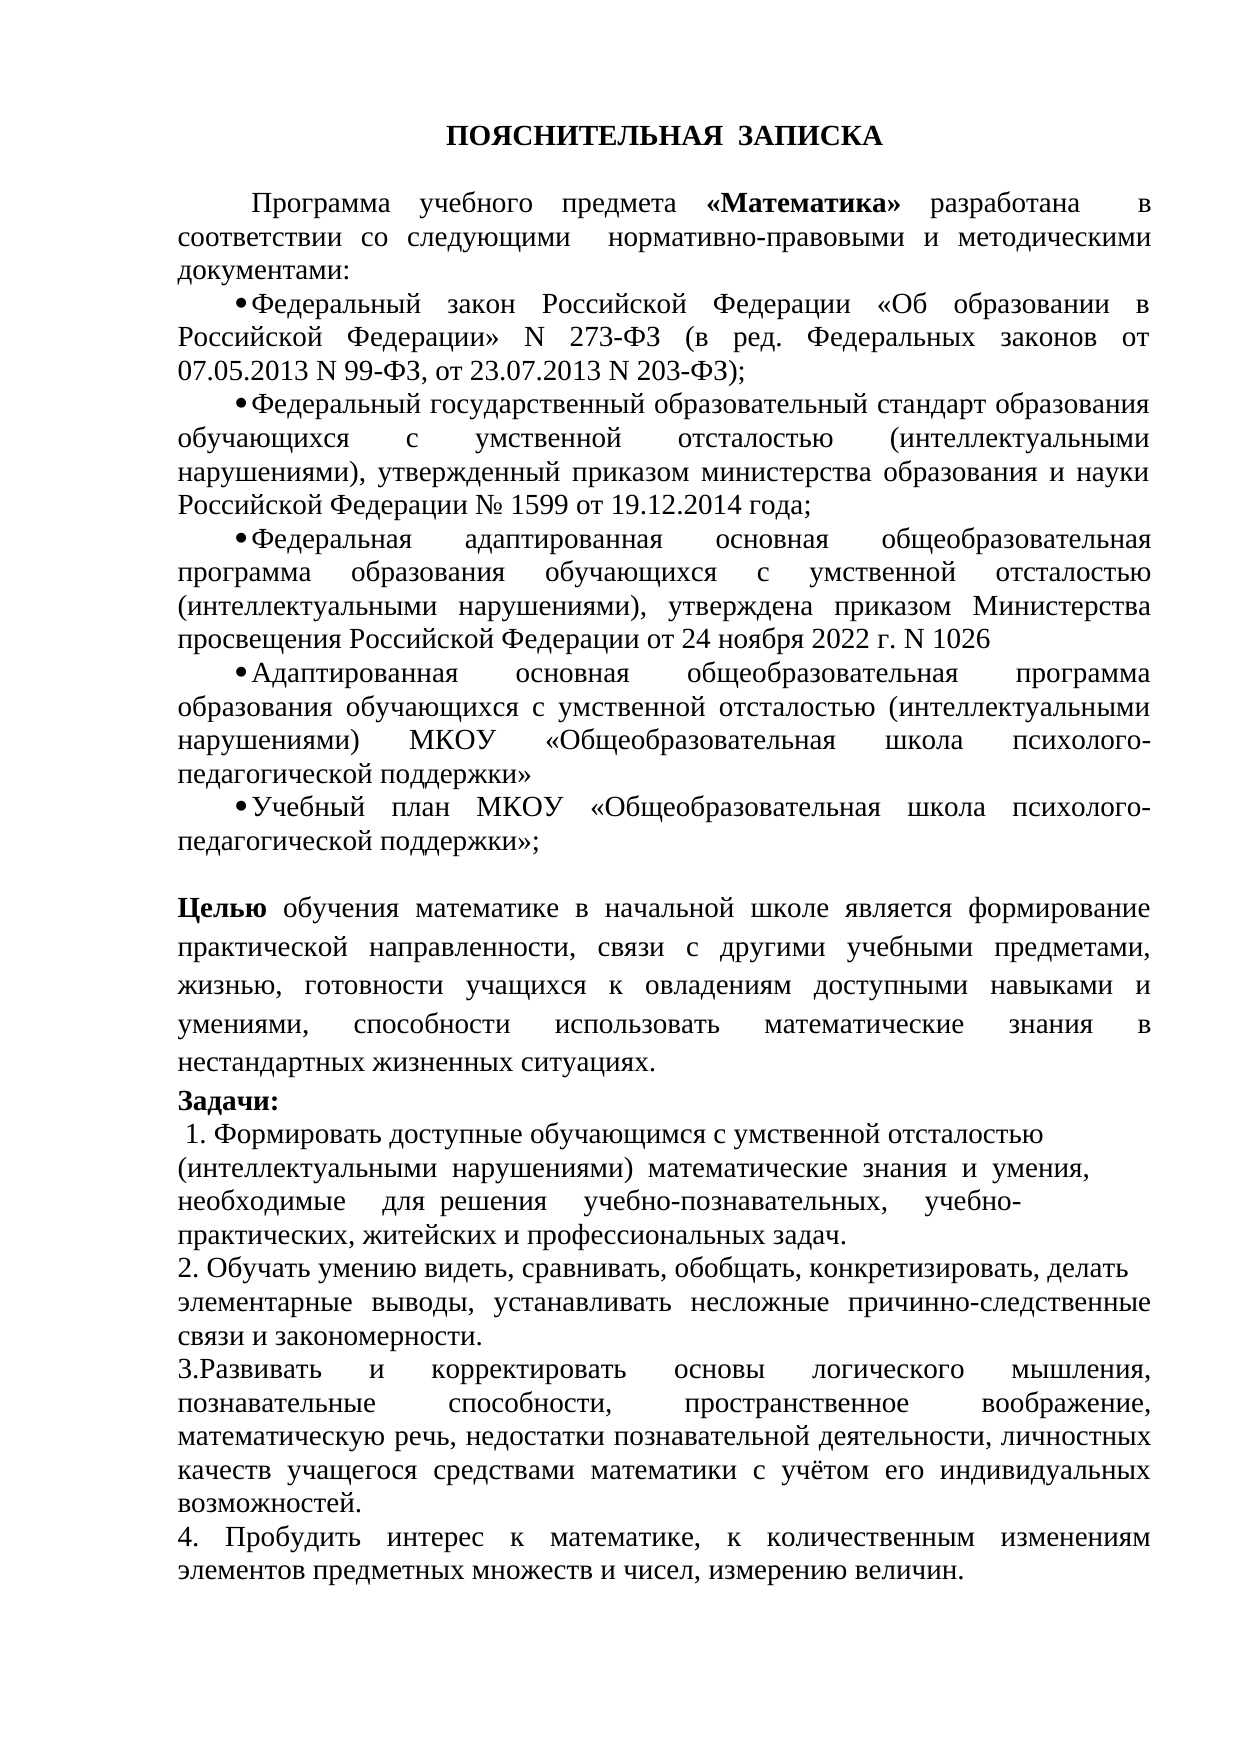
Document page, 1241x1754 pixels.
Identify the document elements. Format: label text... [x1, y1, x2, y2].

text элементарные выводы, устанавливать несложные причинно-следственные связи и закономерности. [177, 1284, 1152, 1351]
text ПОЯСНИТЕЛЬНАЯ ЗАПИСКА [177, 118, 1152, 152]
list Федеральный закон Российской Федерации «Об образовании в Российской Федерации» N 273-ФЗ (в ред. Федеральных законов от 07.05.2013 N 99-ФЗ, от 23.07.2013 N 203-ФЗ); [177, 286, 1150, 387]
text Целью обучения математике в начальной школе является формирование практической направленности, связи с другими учебными предметами, жизнью, готовности учащихся к овладениям доступными навыками и умениями, способности использовать математические знания в нестандартных жизненных ситуациях. [177, 890, 1152, 1078]
text 2. Обучать умению видеть, сравнивать, обобщать, конкретизировать, делать [177, 1251, 1152, 1284]
list Адаптированная основная общеобразовательная программа образования обучающихся с умственной отсталостью (интеллектуальными нарушениями) МКОУ «Общеобразовательная школа психолого-педагогической поддержки» [177, 722, 1152, 789]
list Учебный план МКОУ «Общеобразовательная школа психолого-педагогической поддержки»; [177, 789, 1152, 857]
list Федеральный государственный образовательный стандарт образования обучающихся с умственной отсталостью (интеллектуальными нарушениями), утвержденный приказом министерства образования и науки Российской Федерации № 1599 от 19.12.2014 года; [177, 387, 1150, 521]
text Задачи: [177, 1083, 1152, 1116]
text 3.Развивать и корректировать основы логического мышления, познавательные способности, пространственное воображение, математическую речь, недостатки познавательной деятельности, личностных качеств учащегося средствами математики с учётом его индивидуальных возможностей. [177, 1351, 1152, 1519]
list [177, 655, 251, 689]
text 1. Формировать доступные обучающимся с умственной отсталостью (интеллектуальными нарушениями) математические знания и умения, необходимые для решения учебно-познавательных, учебно- практических, житейских и профессиональных задач. [177, 1116, 1152, 1251]
text Программа учебного предмета «Математика» разработана в соответствии со следующими нормативно-правовыми и методическими документами: [177, 185, 1152, 286]
text 4. Пробудить интерес к математике, к количественным изменениям элементов предметных множеств и чисел, измерению величин. [177, 1519, 1152, 1586]
list Федеральная адаптированная основная общеобразовательная программа образования обучающихся с умственной отсталостью (интеллектуальными нарушениями), утверждена приказом Министерства просвещения Российской Федерации от 24 ноября 2022 г. N 1026 [177, 521, 1152, 655]
